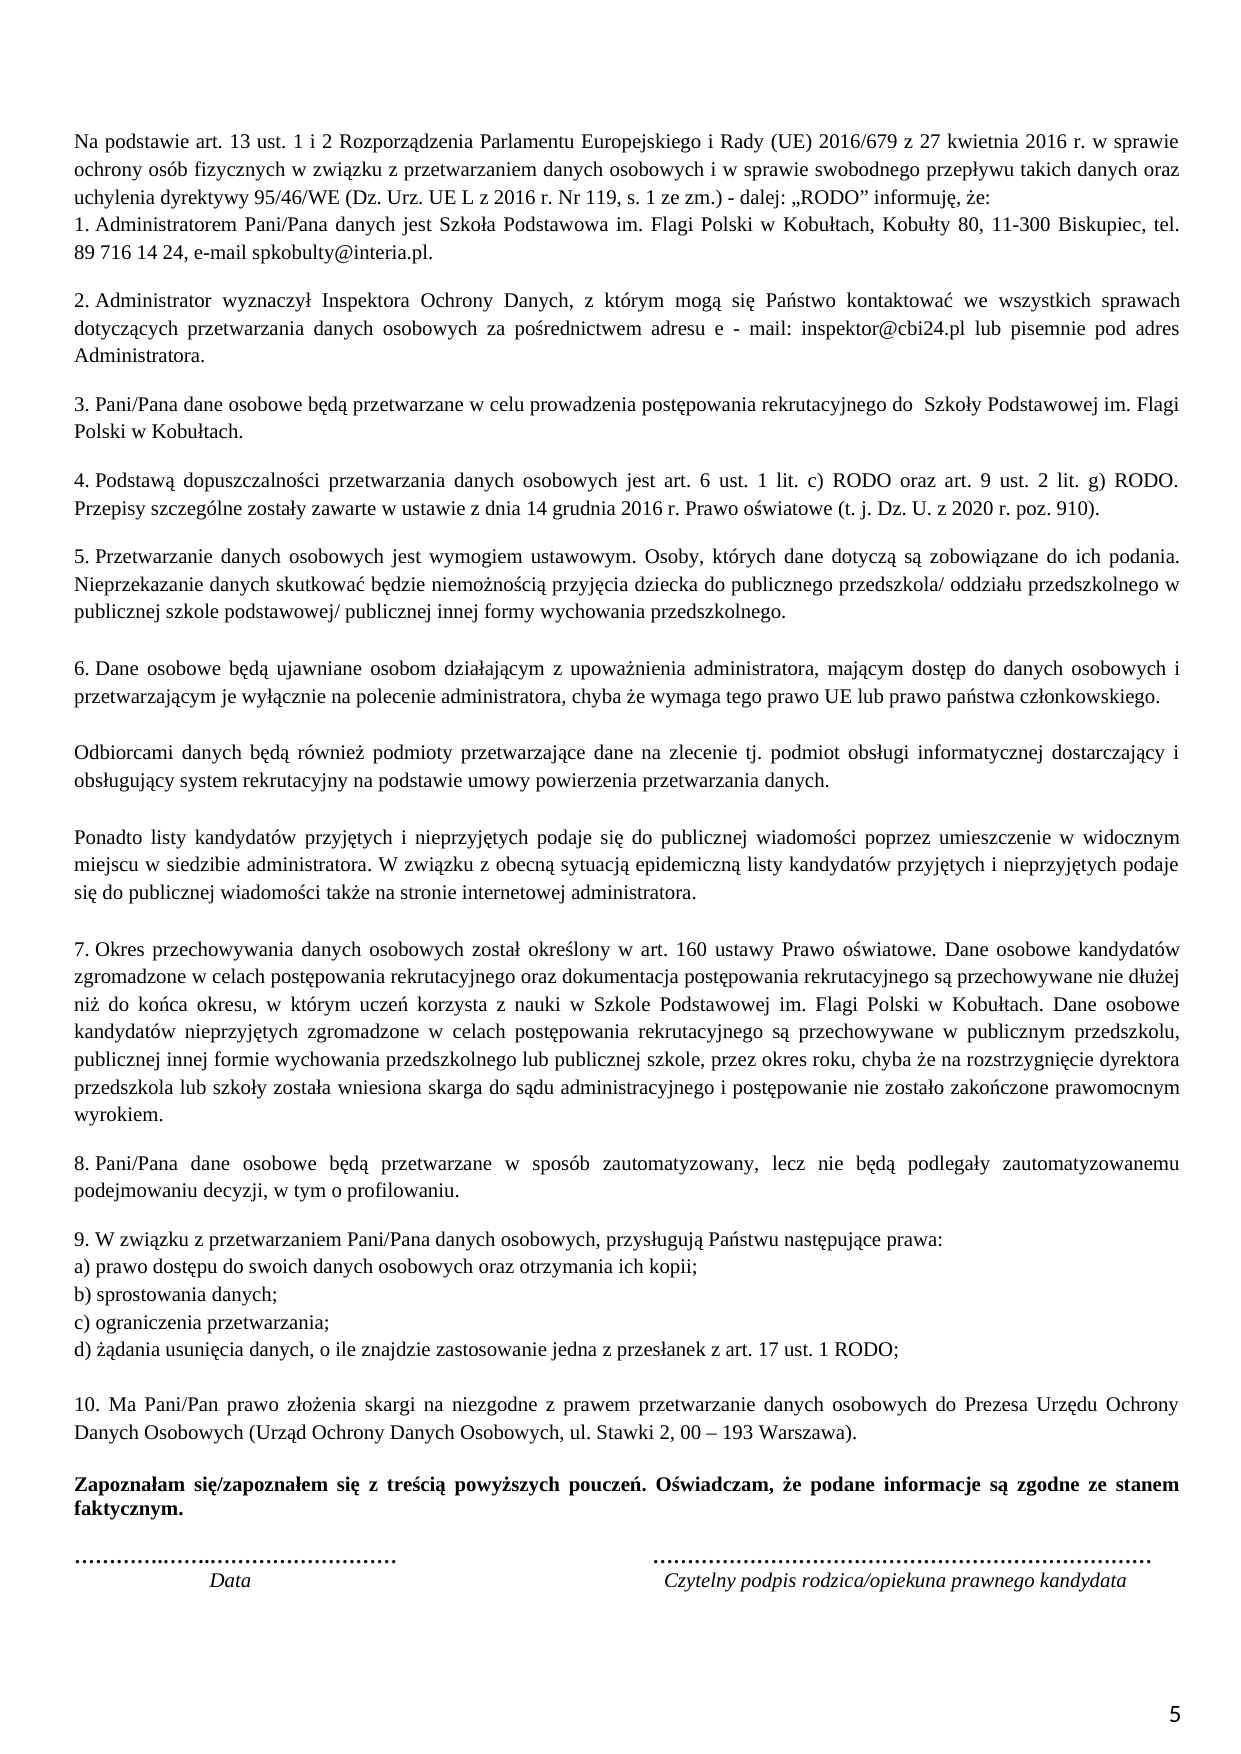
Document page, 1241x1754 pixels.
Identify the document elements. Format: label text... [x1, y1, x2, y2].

list Pani/Pana dane osobowe będą przetwarzane w sposób zautomatyzowany, lecz nie będą podlegały zautomatyzowanemu podejmowaniu decyzji, w tym o profilowaniu. [74, 1151, 1181, 1202]
text ………….…….……………………… ……………………………………………………………… [74, 1544, 1181, 1568]
list ograniczenia przetwarzania; [74, 1309, 1181, 1334]
list Podstawą dopuszczalności przetwarzania danych osobowych jest art. 6 ust. 1 lit. c) RODO oraz art. 9 ust. 2 lit. g) RODO. Przepisy szczególne zostały zawarte w ustawie z dnia 14 grudnia 2016 r. Prawo oświatowe (t. j. Dz. U. z 2020 r. poz. 910). [74, 468, 1181, 519]
text Zapoznałam się/zapoznałem się z treścią powyższych pouczeń. Oświadczam, że podane informacje są zgodne ze stanem faktycznym. [74, 1472, 1181, 1520]
list W związku z przetwarzaniem Pani/Pana danych osobowych, przysługują Państwu następujące prawa: [74, 1227, 1181, 1251]
list sprostowania danych; [74, 1282, 1181, 1306]
text Ponadto listy kandydatów przyjętych i nieprzyjętych podaje się do publicznej wiadomości poprzez umieszczenie w widocznym miejscu w siedzibie administratora. W związku z obecną sytuacją epidemiczną listy kandydatów przyjętych i nieprzyjętych podaje się do publicznej wiadomości także na stronie internetowej administratora. [74, 825, 1181, 904]
list Dane osobowe będą ujawniane osobom działającym z upoważnienia administratora, mającym dostęp do danych osobowych i przetwarzającym je wyłącznie na polecenie administratora, chyba że wymaga tego prawo UE lub prawo państwa członkowskiego. [74, 656, 1181, 708]
list Pani/Pana dane osobowe będą przetwarzane w celu prowadzenia postępowania rekrutacyjnego do Szkoły Podstawowej im. Flagi Polski w Kobułtach. [74, 392, 1181, 443]
list Przetwarzanie danych osobowych jest wymogiem ustawowym. Osoby, których dane dotyczą są zobowiązane do ich podania. Nieprzekazanie danych skutkować będzie niemożnością przyjęcia dziecka do publicznego przedszkola/ oddziału przedszkolnego w publicznej szkole podstawowej/ publicznej innej formy wychowania przedszkolnego. [74, 544, 1181, 623]
text 10. Ma Pani/Pan prawo złożenia skargi na niezgodne z prawem przetwarzanie danych osobowych do Prezesa Urzędu Ochrony Danych Osobowych (Urząd Ochrony Danych Osobowych, ul. Stawki 2, 00 – 193 Warszawa). [74, 1392, 1181, 1444]
text Odbiorcami danych będą również podmioty przetwarzające dane na zlecenie tj. podmiot obsługi informatycznej dostarczający i obsługujący system rekrutacyjny na podstawie umowy powierzenia przetwarzania danych. [74, 740, 1181, 792]
list żądania usunięcia danych, o ile znajdzie zastosowanie jedna z przesłanek z art. 17 ust. 1 RODO; [74, 1337, 1181, 1361]
list Administrator wyznaczył Inspektora Ochrony Danych, z którym mogą się Państwo kontaktować we wszystkich sprawach dotyczących przetwarzania danych osobowych za pośrednictwem adresu e - mail: inspektor@cbi24.pl lub pisemnie pod adres Administratora. [74, 288, 1181, 367]
text Data Czytelny podpis rodzica/opiekuna prawnego kandydata [74, 1568, 1181, 1592]
list Administratorem Pani/Pana danych jest Szkoła Podstawowa im. Flagi Polski w Kobułtach, Kobułty 80, 11-300 Biskupiec, tel. 89 716 14 24, e-mail spkobulty@interia.pl. [74, 212, 1181, 264]
text Na podstawie art. 13 ust. 1 i 2 Rozporządzenia Parlamentu Europejskiego i Rady (UE) 2016/679 z 27 kwietnia 2016 r. w sprawie ochrony osób fizycznych w związku z przetwarzaniem danych osobowych i w sprawie swobodnego przepływu takich danych oraz uchylenia dyrektywy 95/46/WE (Dz. Urz. UE L z 2016 r. Nr 119, s. 1 ze zm.) - dalej: „RODO” informuję, że: [74, 129, 1181, 209]
list Okres przechowywania danych osobowych został określony w art. 160 ustawy Prawo oświatowe. Dane osobowe kandydatów zgromadzone w celach postępowania rekrutacyjnego oraz dokumentacja postępowania rekrutacyjnego są przechowywane nie dłużej niż do końca okresu, w którym uczeń korzysta z nauki w Szkole Podstawowej im. Flagi Polski w Kobułtach. Dane osobowe kandydatów nieprzyjętych zgromadzone w celach postępowania rekrutacyjnego są przechowywane w publicznym przedszkolu, publicznej innej formie wychowania przedszkolnego lub publicznej szkole, przez okres roku, chyba że na rozstrzygnięcie dyrektora przedszkola lub szkoły została wniesiona skarga do sądu administracyjnego i postępowanie nie zostało zakończone prawomocnym wyrokiem. [74, 937, 1181, 1126]
list prawo dostępu do swoich danych osobowych oraz otrzymania ich kopii; [74, 1254, 1181, 1278]
